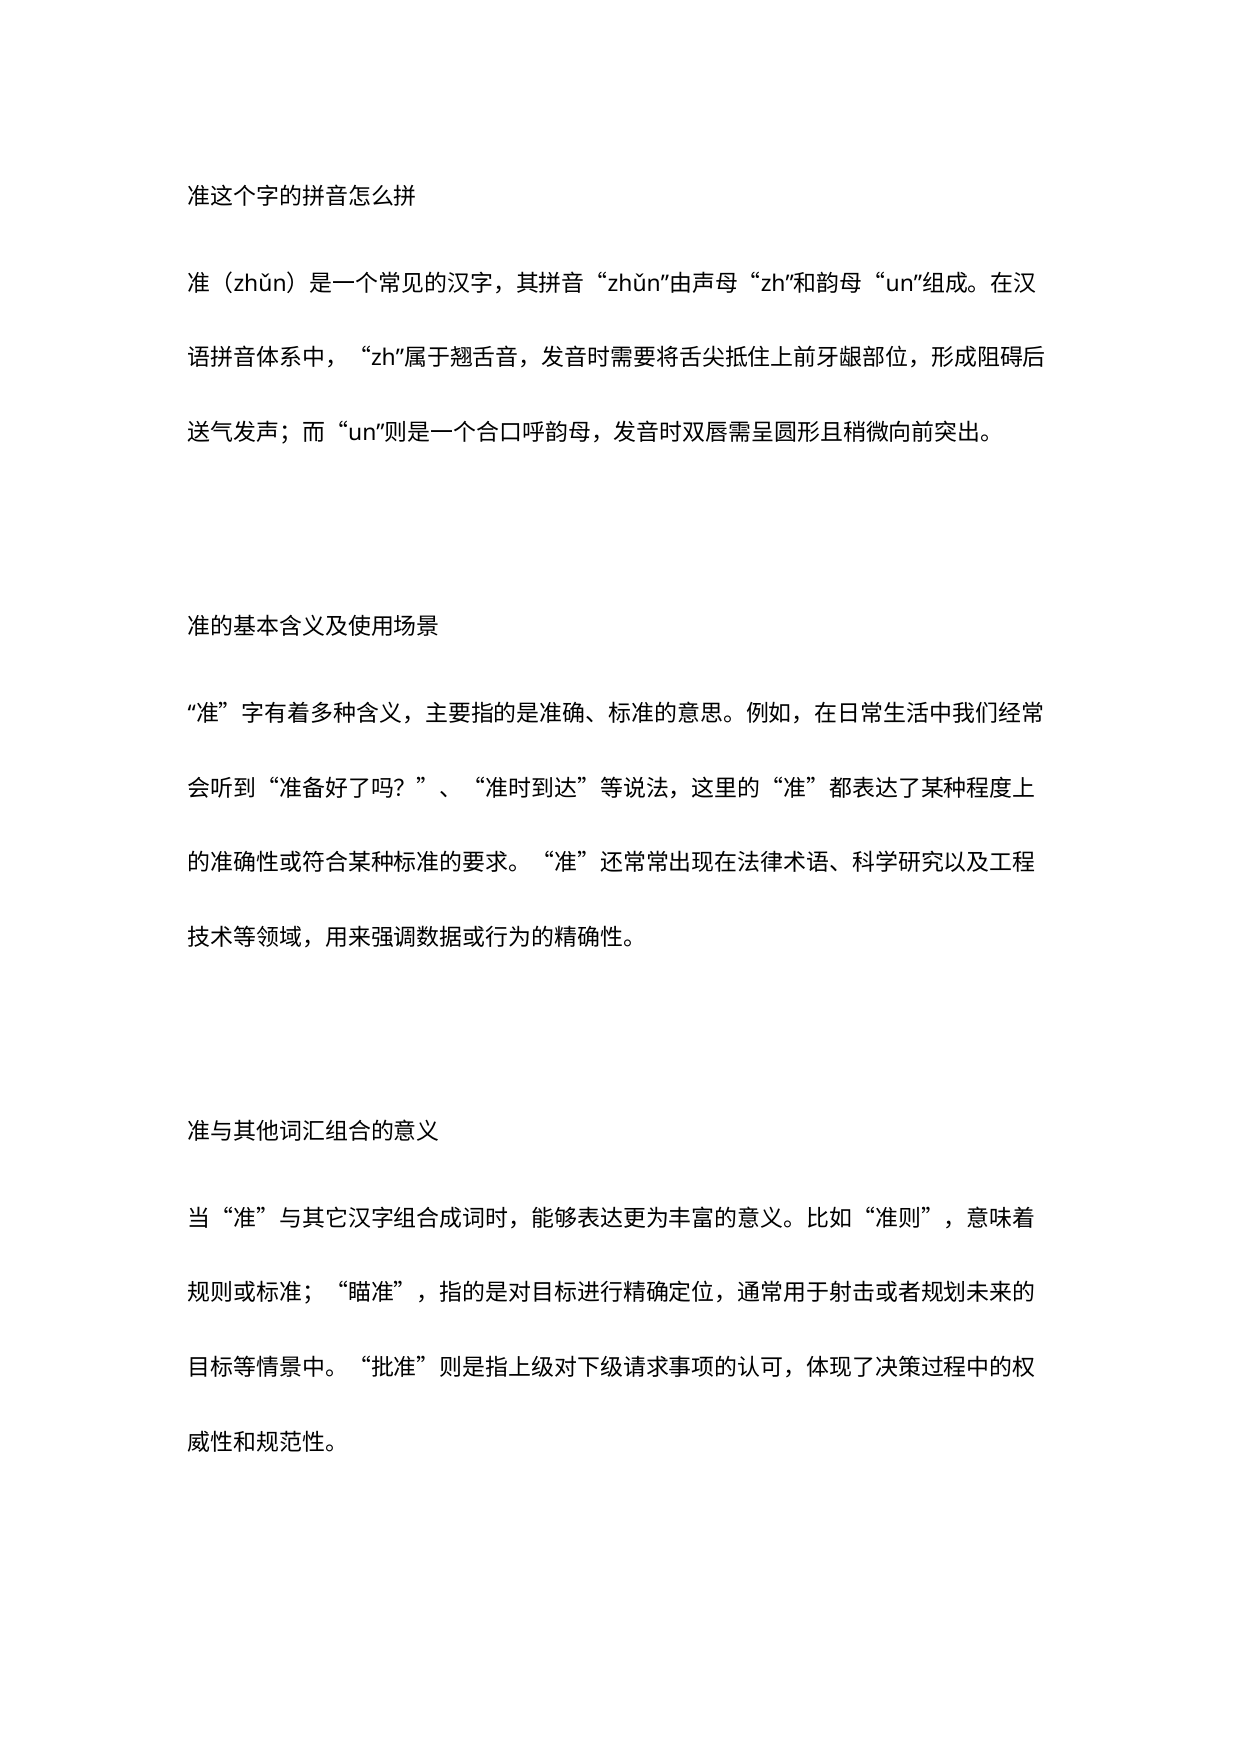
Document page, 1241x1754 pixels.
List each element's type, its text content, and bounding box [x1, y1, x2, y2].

text 准与其他词汇组合的意义 [187, 1097, 1053, 1162]
text 当“准”与其它汉字组合成词时，能够表达更为丰富的意义。比如“准则”，意味着规则或标准；“瞄准”，指的是对目标进行精确定位，通常用于射击或者规划未来的目标等情景中。“批准”则是指上级对下级请求事项的认可，体现了决策过程中的权威性和规范性。 [187, 1184, 1053, 1473]
text 准（zhǔn）是一个常见的汉字，其拼音“zhǔn”由声母“zh”和韵母“un”组成。在汉语拼音体系中，“zh”属于翘舌音，发音时需要将舌尖抵住上前牙龈部位，形成阻碍后送气发声；而“un”则是一个合口呼韵母，发音时双唇需呈圆形且稍微向前突出。 [187, 248, 1053, 463]
text 准的基本含义及使用场景 [187, 592, 1053, 657]
text “准”字有着多种含义，主要指的是准确、标准的意思。例如，在日常生活中我们经常会听到“准备好了吗？”、“准时到达”等说法，这里的“准”都表达了某种程度上的准确性或符合某种标准的要求。“准”还常常出现在法律术语、科学研究以及工程技术等领域，用来强调数据或行为的精确性。 [187, 679, 1053, 968]
text 准这个字的拼音怎么拼 [187, 162, 1053, 227]
